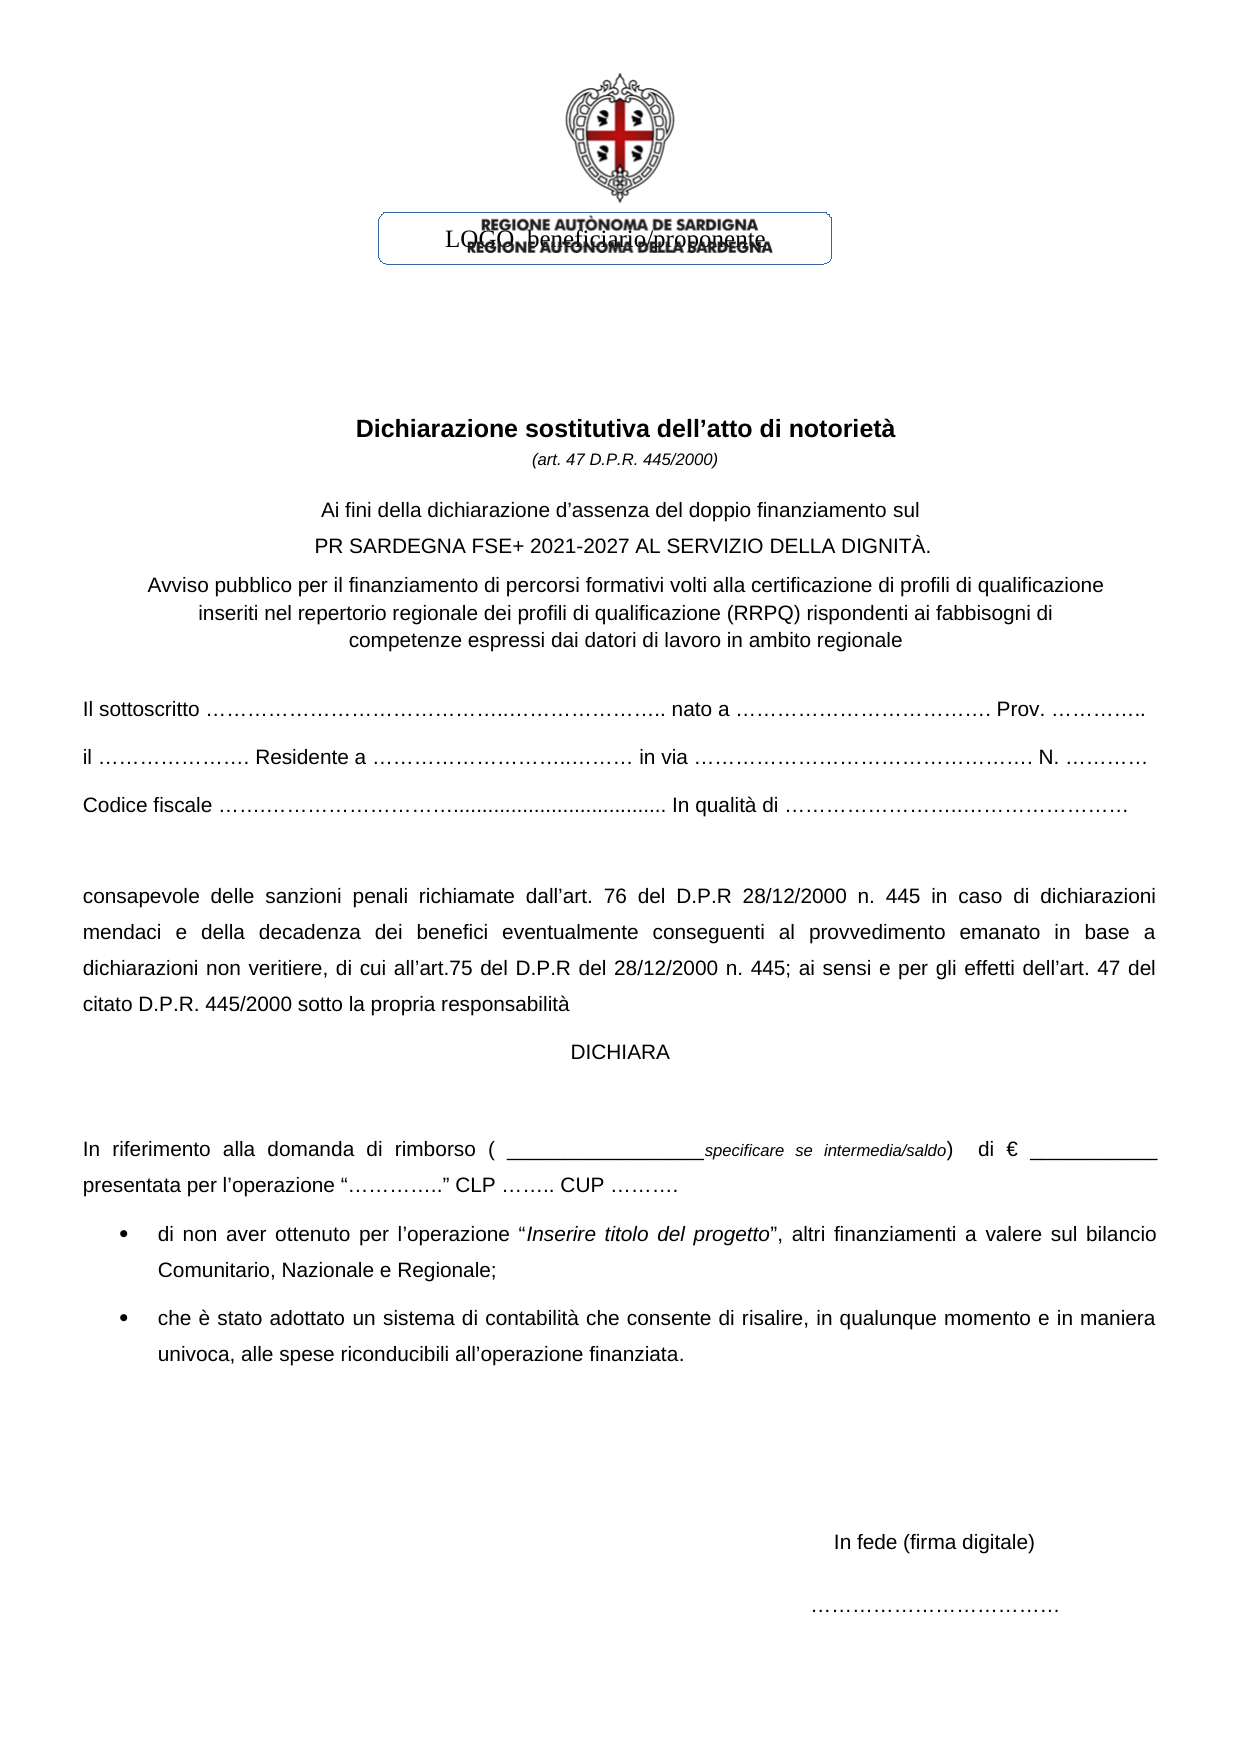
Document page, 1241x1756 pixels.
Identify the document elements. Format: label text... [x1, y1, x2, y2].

text DICHIARA [83, 1040, 1157, 1064]
text In fede (firma digitale) [810, 1528, 1059, 1555]
text Ai fini della dichiarazione d’assenza del doppio finanziamento sul [83, 498, 1157, 522]
picture [467, 73, 773, 253]
text (art. 47 D.P.R. 445/2000) [341, 443, 911, 471]
text PR SARDEGNA FSE+ 2021-2027 AL SERVIZIO DELLA DIGNITÀ. [83, 534, 1157, 558]
list di non aver ottenuto per l’operazione “Inserire titolo del progetto”, altri finanziamenti a valere sul bilancio Comunitario, Nazionale e Regionale; [120, 1221, 1157, 1281]
text Avviso pubblico per il finanziamento di percorsi formativi volti alla certificazione di profili di qualificazione inseriti nel repertorio regionale dei profili di qualificazione (RRPQ) rispondenti ai fabbisogni di competenze espressi dai datori di lavoro in ambito regionale [146, 570, 1105, 653]
text Il sottoscritto ……………………………………..………………….. nato a ………………………………. Prov. ………….. il …………………. Residente a ………………………..……… in via …………………………………………. N. ………… Codice fiscale …….………………………..................................... In qualità di ……………………..…………………… [83, 697, 1157, 817]
text ……………………………… [810, 1593, 1157, 1617]
text In riferimento alla domanda di rimborso ( _________________specificare se intermedia/saldo) di € ___________ presentata per l’operazione “…………..” CLP …….. CUP ………. [83, 1137, 1157, 1197]
text consapevole delle sanzioni penali richiamate dall’art. 76 del D.P.R 28/12/2000 n. 445 in caso di dichiarazioni mendaci e della decadenza dei benefici eventualmente conseguenti al provvedimento emanato in base a dichiarazioni non veritiere, di cui all’art.75 del D.P.R del 28/12/2000 n. 445; ai sensi e per gli effetti dell’art. 47 del citato D.P.R. 445/2000 sotto la propria responsabilità [83, 884, 1157, 1016]
text Dichiarazione sostitutiva dell’atto di notorietà [341, 416, 911, 443]
list che è stato adottato un sistema di contabilità che consente di risalire, in qualunque momento e in maniera univoca, alle spese riconducibili all’operazione finanziata. [120, 1306, 1157, 1366]
